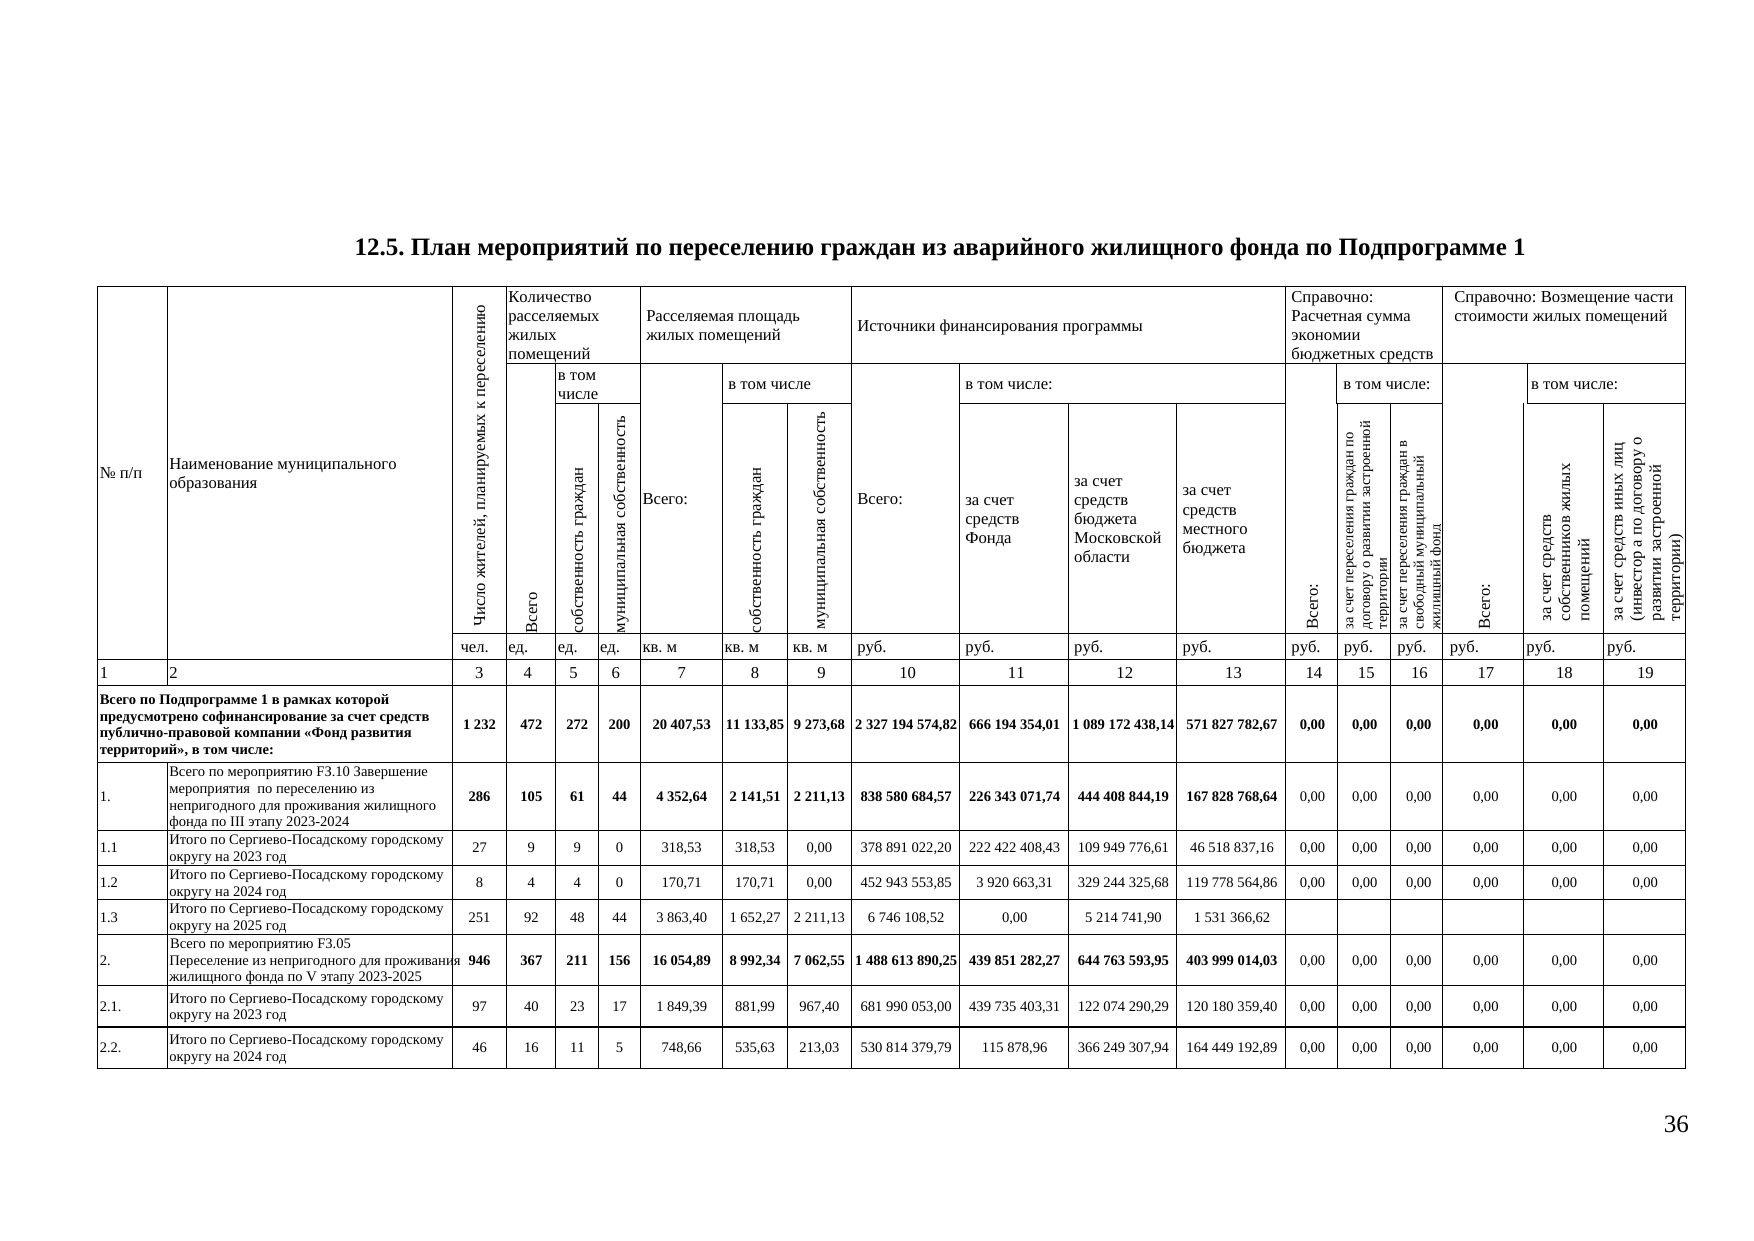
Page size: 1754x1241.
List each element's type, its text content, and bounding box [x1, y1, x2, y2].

table_cell за счет средств Фонда [960, 404, 1068, 633]
table_cell 0,00 [1524, 686, 1603, 762]
table_cell 1.1 [98, 831, 167, 864]
table_cell 0,00 [1604, 686, 1685, 762]
table_cell 2 211,13 [788, 900, 851, 934]
table_cell 0,00 [1286, 986, 1337, 1026]
table_cell за счет переселения граждан по договору о развитии застроенной территории [1338, 404, 1390, 633]
table_cell Всего: [1443, 403, 1523, 633]
table_cell 0,00 [788, 831, 851, 864]
table_cell 2.2. [98, 1028, 167, 1068]
table_cell 44 [599, 900, 640, 934]
table_cell Всего по мероприятию F3.05 Переселение из непригодного для проживания жилищного фонда по V этапу 2023-2025 [168, 935, 452, 985]
table_cell 644 763 593,95 [1069, 935, 1176, 985]
table_cell 8 992,34 [723, 935, 787, 985]
table_cell 11 [556, 1028, 598, 1068]
table_cell 967,40 [788, 986, 851, 1026]
table_cell 318,53 [723, 831, 787, 864]
table_cell 7 062,55 [788, 935, 851, 985]
table_cell 200 [599, 686, 640, 762]
table_cell за счет переселения граждан в свободный муниципальный жилищный фонд [1391, 404, 1442, 633]
table_cell 838 580 684,57 [852, 763, 959, 830]
table_cell 0,00 [1443, 1028, 1523, 1068]
table_cell 403 999 014,03 [1177, 935, 1285, 985]
table_cell 0,00 [1604, 831, 1685, 864]
table_cell кв. м [788, 634, 851, 659]
table_cell руб. [1604, 634, 1685, 659]
table_cell 9 [556, 831, 598, 864]
table_cell 17 [599, 986, 640, 1026]
table_cell 61 [556, 763, 598, 830]
table_cell руб. [1069, 634, 1176, 659]
table_cell 1 488 613 890,25 [852, 935, 959, 985]
table_cell 881,99 [723, 986, 787, 1026]
table_cell 5 [556, 660, 598, 685]
table_cell 15 [1338, 660, 1390, 685]
table_cell 0,00 [1338, 831, 1390, 864]
table_cell 0,00 [1443, 986, 1523, 1026]
table_cell 6 [599, 660, 640, 685]
table_cell 14 [1286, 660, 1337, 685]
table_cell 18 [1524, 660, 1603, 685]
table_cell 120 180 359,40 [1177, 986, 1285, 1026]
table_cell 8 [723, 660, 787, 685]
table_cell 0,00 [1524, 866, 1603, 899]
table_cell 0,00 [1338, 935, 1390, 985]
table_cell 3 920 663,31 [960, 866, 1068, 899]
table_cell ед. [507, 634, 555, 659]
table_cell 8 [453, 866, 506, 899]
table_cell 0,00 [1286, 831, 1337, 864]
table_cell 2 [168, 660, 452, 685]
table_cell 0,00 [1391, 866, 1442, 899]
table_cell 0,00 [1443, 686, 1523, 762]
table_cell Источники финансирования программы [852, 287, 1285, 363]
table_cell 1.2 [98, 866, 167, 899]
table_cell за счет средств бюджета Московской области [1069, 404, 1176, 633]
table_cell [1286, 900, 1337, 934]
table_cell 9 [788, 660, 851, 685]
table_cell [1524, 900, 1603, 934]
table_cell 2. [98, 935, 167, 985]
table_cell 119 778 564,86 [1177, 866, 1285, 899]
table_cell 226 343 071,74 [960, 763, 1068, 830]
table_cell 11 133,85 [723, 686, 787, 762]
table_cell руб. [960, 634, 1068, 659]
table_cell [1604, 900, 1685, 934]
table_cell 7 [641, 660, 722, 685]
table_cell 0,00 [1286, 1028, 1337, 1068]
table_cell 571 827 782,67 [1177, 686, 1285, 762]
table_cell Итого по Сергиево-Посадскому городскому округу на 2023 год [168, 986, 452, 1026]
table_cell 23 [556, 986, 598, 1026]
table_cell 367 [507, 935, 555, 985]
table_cell Итого по Сергиево-Посадскому городскому округу на 2025 год [168, 900, 452, 934]
table_cell 366 249 307,94 [1069, 1028, 1176, 1068]
table_cell руб. [1177, 634, 1285, 659]
table_cell 0 [599, 831, 640, 864]
table_cell 0,00 [1338, 986, 1390, 1026]
table_cell 16 [1391, 660, 1442, 685]
table_cell 0,00 [1391, 986, 1442, 1026]
table_cell в том числе: [1528, 364, 1685, 403]
table_cell 0,00 [1443, 763, 1523, 830]
table_cell собственность граждан [723, 404, 787, 633]
table_cell Число жителей, планируемых к переселению [453, 287, 506, 633]
table_cell 1 531 366,62 [1177, 900, 1285, 934]
table_cell 272 [556, 686, 598, 762]
table_cell Справочно: Расчетная сумма экономии бюджетных средств [1286, 287, 1442, 363]
table_cell 1. [98, 763, 167, 830]
table_cell 105 [507, 763, 555, 830]
table_cell 97 [453, 986, 506, 1026]
table_cell ед. [599, 634, 640, 659]
table_cell 0,00 [1286, 763, 1337, 830]
table_cell 0,00 [1604, 986, 1685, 1026]
table_cell [1286, 364, 1336, 403]
table_cell 3 863,40 [641, 900, 722, 934]
table_cell 92 [507, 900, 555, 934]
table_cell 16 054,89 [641, 935, 722, 985]
table_cell в том числе [723, 364, 851, 403]
table_cell 20 407,53 [641, 686, 722, 762]
table_cell 0,00 [1443, 866, 1523, 899]
table_cell 0,00 [1286, 686, 1337, 762]
table_cell 1 089 172 438,14 [1069, 686, 1176, 762]
table_cell собственность граждан [556, 404, 598, 633]
table_cell Всего по Подпрограмме 1 в рамках которой предусмотрено софинансирование за счет средств публично-правовой компании «Фонд развития территорий», в том числе: [98, 686, 452, 762]
table_cell Всего по мероприятию FЗ.10 Завершение мероприятия по переселению из непригодного для проживания жилищного фонда по III этапу 2023-2024 [168, 763, 452, 830]
table_cell 16 [507, 1028, 555, 1068]
table_cell руб. [1443, 634, 1523, 659]
table_cell Справочно: Возмещение части стоимости жилых помещений [1443, 287, 1685, 363]
table_cell 40 [507, 986, 555, 1026]
table_cell 0,00 [1604, 866, 1685, 899]
table_cell 222 422 408,43 [960, 831, 1068, 864]
table_cell 9 [507, 831, 555, 864]
table_cell 0,00 [960, 900, 1068, 934]
table_cell 4 [507, 660, 555, 685]
table_cell [1338, 900, 1390, 934]
table_cell 0 [599, 866, 640, 899]
table_cell 170,71 [723, 866, 787, 899]
table_cell 444 408 844,19 [1069, 763, 1176, 830]
table_cell 1 232 [453, 686, 506, 762]
table_cell 0,00 [1524, 935, 1603, 985]
table_cell № п/п [98, 287, 167, 659]
table_cell 946 [453, 935, 506, 985]
table_cell Расселяемая площадь жилых помещений [641, 287, 851, 363]
table_cell Количество расселяемых жилых помещений [507, 287, 640, 363]
table_cell 748,66 [641, 1028, 722, 1068]
table_cell за счет средств местного бюджета [1177, 404, 1285, 633]
table_cell 0,00 [1524, 831, 1603, 864]
table_cell за счет средств иных лиц (инвестор а по договору о развитии застроенной территории) [1604, 404, 1685, 633]
table_cell за счет средств собственников жилых помещений [1524, 403, 1603, 633]
table_cell 0,00 [1286, 935, 1337, 985]
table_cell 0,00 [1338, 763, 1390, 830]
table_cell 1.3 [98, 900, 167, 934]
table_cell 46 518 837,16 [1177, 831, 1285, 864]
table_cell 211 [556, 935, 598, 985]
table_cell 48 [556, 900, 598, 934]
table_cell 2 211,13 [788, 763, 851, 830]
table_cell Итого по Сергиево-Посадскому городскому округу на 2024 год [168, 866, 452, 899]
table_cell 378 891 022,20 [852, 831, 959, 864]
table_cell 452 943 553,85 [852, 866, 959, 899]
table_cell 11 [960, 660, 1068, 685]
table_cell Наименование муниципального образования [168, 287, 452, 659]
table_cell 0,00 [1391, 1028, 1442, 1068]
table_cell [1443, 364, 1527, 403]
table_cell Итого по Сергиево-Посадскому городскому округу на 2024 год [168, 1028, 452, 1068]
table_cell 167 828 768,64 [1177, 763, 1285, 830]
table_cell 0,00 [1524, 763, 1603, 830]
table_cell 19 [1604, 660, 1685, 685]
table_cell в том числе [556, 364, 640, 403]
table_cell 0,00 [1604, 1028, 1685, 1068]
table_cell 2.1. [98, 986, 167, 1026]
table_cell в том числе: [1337, 364, 1442, 403]
table_cell 12 [1069, 660, 1176, 685]
table_cell 0,00 [1391, 935, 1442, 985]
table_cell кв. м [641, 634, 722, 659]
table_cell 681 990 053,00 [852, 986, 959, 1026]
table_cell 3 [453, 660, 506, 685]
table_cell руб. [1338, 634, 1390, 659]
table_cell Всего: [852, 364, 959, 633]
table_cell Всего: [641, 364, 722, 633]
table_cell 1 [98, 660, 167, 685]
table_cell в том числе: [960, 364, 1285, 403]
table_cell муниципальная собственность [599, 404, 640, 633]
table_cell 535,63 [723, 1028, 787, 1068]
table_cell 0,00 [1391, 763, 1442, 830]
table_cell 27 [453, 831, 506, 864]
table_cell руб. [1391, 634, 1442, 659]
table_cell 329 244 325,68 [1069, 866, 1176, 899]
table_cell 0,00 [1338, 686, 1390, 762]
table_cell 4 [556, 866, 598, 899]
table_cell 4 [507, 866, 555, 899]
table_header 12.5. План мероприятий по переселению граждан из аварийного жилищного фонда по Подпрограмме 1 [179, 207, 1702, 286]
table_cell 0,00 [1524, 986, 1603, 1026]
table_cell 0,00 [1338, 866, 1390, 899]
table_cell [1443, 900, 1523, 934]
table_cell 439 851 282,27 [960, 935, 1068, 985]
table_cell кв. м [723, 634, 787, 659]
table_cell 156 [599, 935, 640, 985]
table_cell 170,71 [641, 866, 722, 899]
table_cell 213,03 [788, 1028, 851, 1068]
table_cell 0,00 [1443, 831, 1523, 864]
table_cell Всего [507, 364, 555, 633]
table_cell 164 449 192,89 [1177, 1028, 1285, 1068]
table_cell 318,53 [641, 831, 722, 864]
table_cell 0,00 [1524, 1028, 1603, 1068]
table_cell 439 735 403,31 [960, 986, 1068, 1026]
table_cell 286 [453, 763, 506, 830]
table_cell 0,00 [1286, 866, 1337, 899]
table_cell 0,00 [788, 866, 851, 899]
table_cell 0,00 [1338, 1028, 1390, 1068]
table_cell 9 273,68 [788, 686, 851, 762]
table_cell муниципальная собственность [788, 404, 851, 633]
table_cell 472 [507, 686, 555, 762]
table_cell 13 [1177, 660, 1285, 685]
table_cell [1391, 900, 1442, 934]
table_cell 44 [599, 763, 640, 830]
table_cell ед. [556, 634, 598, 659]
table_cell 4 352,64 [641, 763, 722, 830]
table_cell 530 814 379,79 [852, 1028, 959, 1068]
table_cell 251 [453, 900, 506, 934]
table_cell 0,00 [1391, 831, 1442, 864]
table_cell Всего: [1286, 403, 1337, 633]
table_cell 0,00 [1604, 763, 1685, 830]
table_cell 1 849,39 [641, 986, 722, 1026]
table_cell 122 074 290,29 [1069, 986, 1176, 1026]
table_cell 0,00 [1391, 686, 1442, 762]
table_cell 1 652,27 [723, 900, 787, 934]
table_cell 17 [1443, 660, 1523, 685]
table_cell 666 194 354,01 [960, 686, 1068, 762]
table_cell 46 [453, 1028, 506, 1068]
table_cell 0,00 [1604, 935, 1685, 985]
table_cell руб. [852, 634, 959, 659]
table_cell 5 [599, 1028, 640, 1068]
table_cell 2 327 194 574,82 [852, 686, 959, 762]
table_cell руб. [1286, 634, 1337, 659]
table_cell 109 949 776,61 [1069, 831, 1176, 864]
table_cell 0,00 [1443, 935, 1523, 985]
table_cell 6 746 108,52 [852, 900, 959, 934]
table_cell 2 141,51 [723, 763, 787, 830]
table_cell 10 [852, 660, 959, 685]
table_cell руб. [1524, 634, 1603, 659]
table_cell чел. [453, 634, 506, 659]
table_cell Итого по Сергиево-Посадскому городскому округу на 2023 год [168, 831, 452, 864]
table_cell 5 214 741,90 [1069, 900, 1176, 934]
table_cell 115 878,96 [960, 1028, 1068, 1068]
